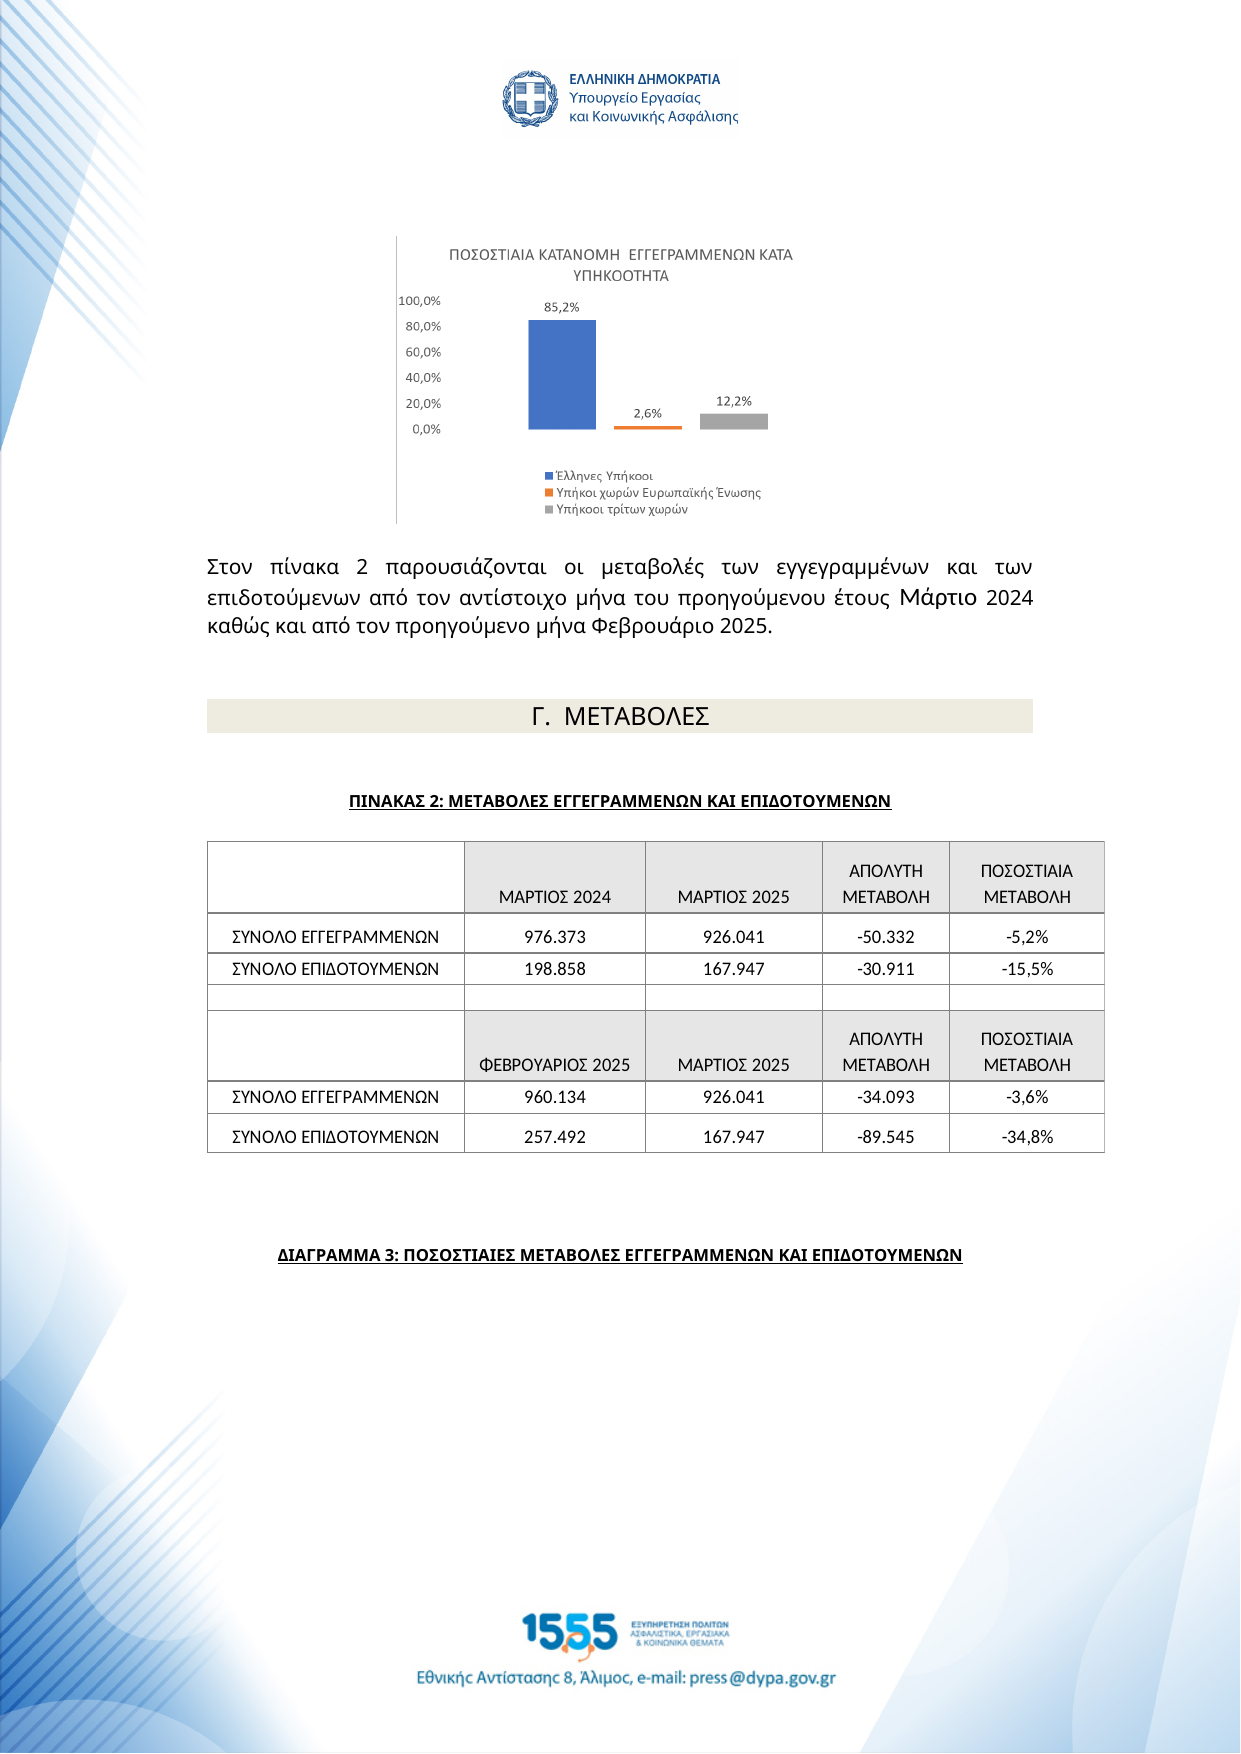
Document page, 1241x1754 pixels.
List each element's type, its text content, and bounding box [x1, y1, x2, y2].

text Στον πίνακα 2 παρουσιάζονται οι μεταβολές των εγγεγραμμένων και των επιδοτούμενων από τον αντίστοιχο μήνα του προηγούμενου έτους Μάρτιο 2024 καθώς και από τον προηγούμενο μήνα Φεβρουάριο 2025. [207, 552, 1033, 640]
text ΔΙΑΓΡΑΜΜΑ 3: ΠΟΣΟΣΤΙΑΙΕΣ ΜΕΤΑΒΟΛΕΣ ΕΓΓΕΓΡΑΜΜΕΝΩΝ ΚΑΙ ΕΠΙΔΟΤΟΥΜΕΝΩΝ [207, 1244, 1033, 1267]
text ΠΙΝΑΚΑΣ 2: ΜΕΤΑΒΟΛΕΣ ΕΓΓΕΓΡΑΜΜΕΝΩΝ ΚΑΙ ΕΠΙΔΟΤΟΥΜΕΝΩΝ [207, 789, 1033, 812]
picture [0, 0, 1241, 1753]
text Γ. ΜΕΤΑΒΟΛΕΣ [207, 699, 1033, 733]
